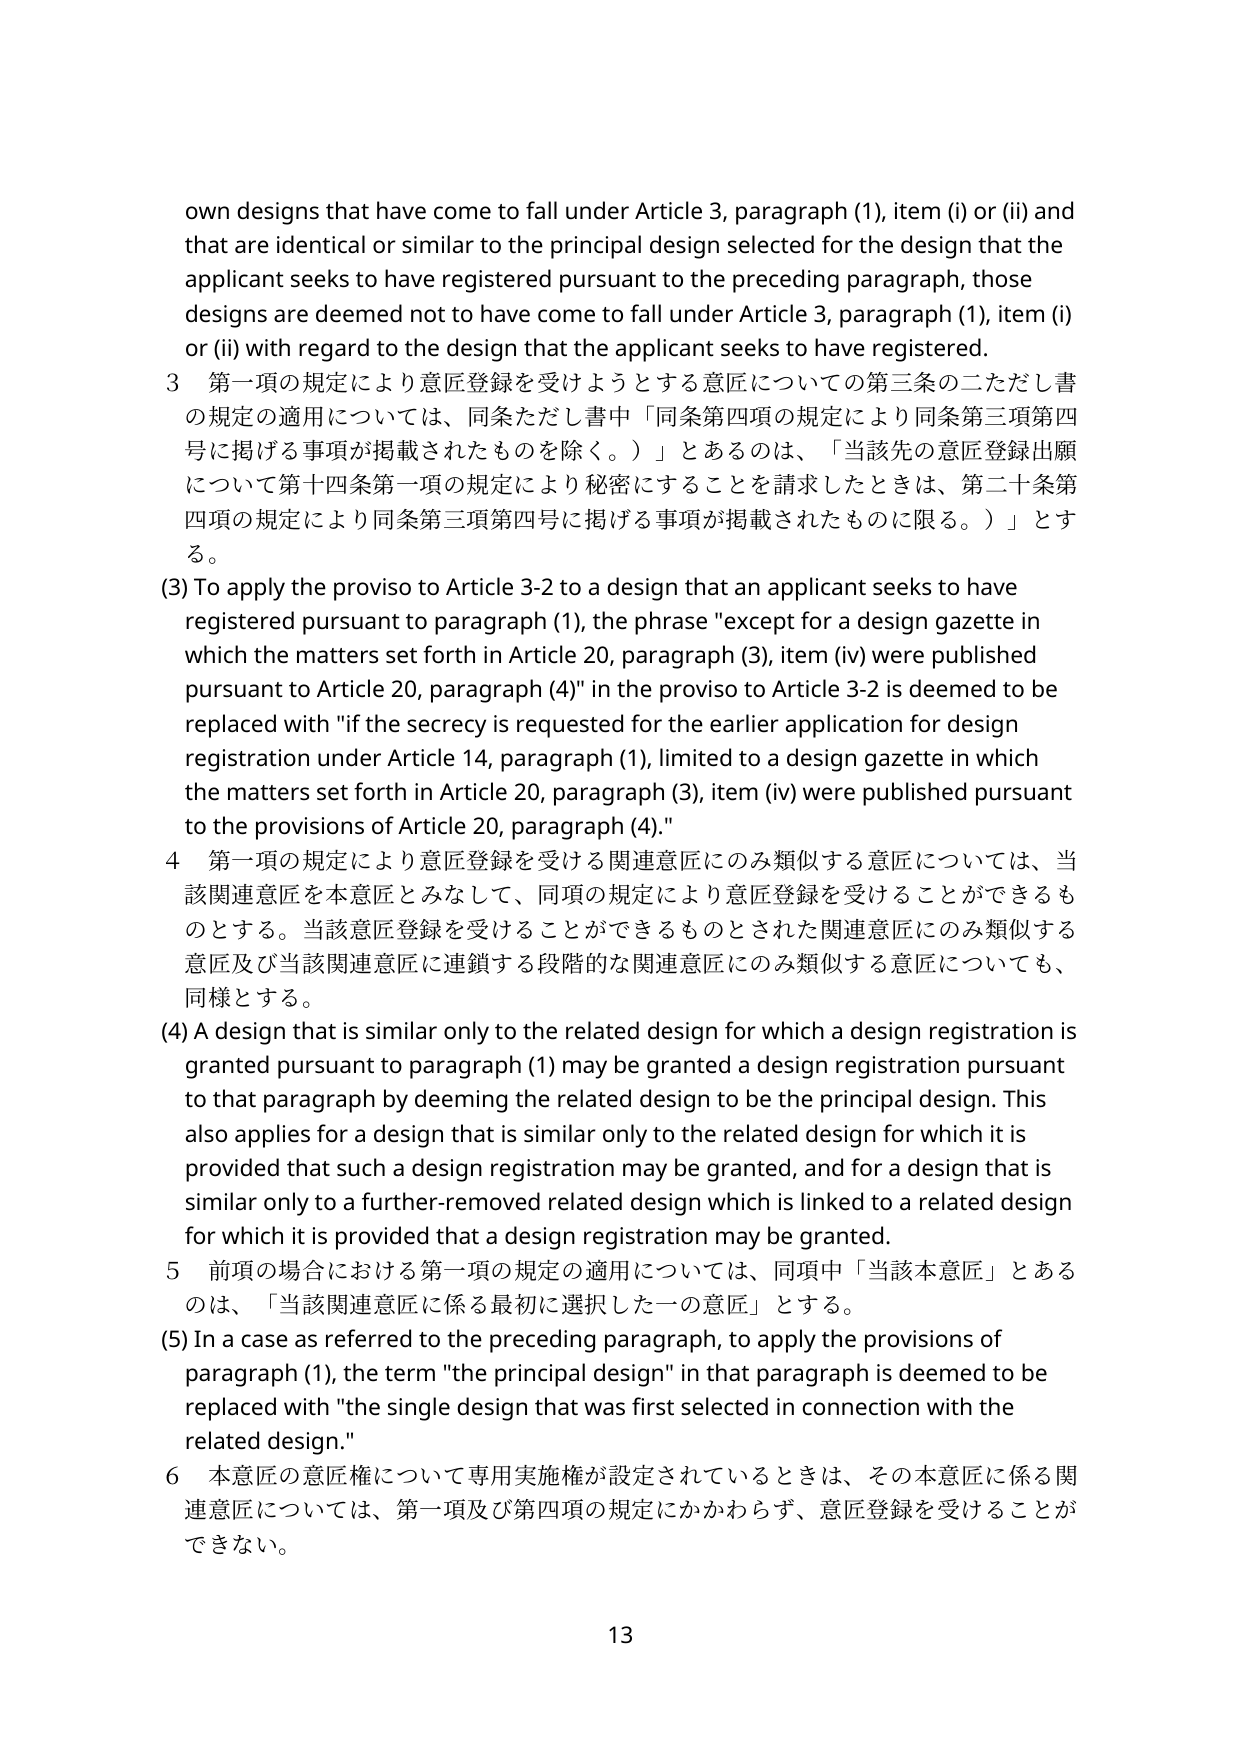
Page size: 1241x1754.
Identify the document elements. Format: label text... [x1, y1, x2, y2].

text ６ 本意匠の意匠権について専用実施権が設定されているときは、その本意匠に係る関連意匠については、第一項及び第四項の規定にかかわらず、意匠登録を受けることができない。 [161, 1458, 1079, 1560]
text ５ 前項の場合における第一項の規定の適用については、同項中「当該本意匠」とあるのは、「当該関連意匠に係る最初に選択した一の意匠」とする。 [161, 1253, 1079, 1321]
text ４ 第一項の規定により意匠登録を受ける関連意匠にのみ類似する意匠については、当該関連意匠を本意匠とみなして、同項の規定により意匠登録を受けることができるものとする。当該意匠登録を受けることができるものとされた関連意匠にのみ類似する意匠及び当該関連意匠に連鎖する段階的な関連意匠にのみ類似する意匠についても、同様とする。 [161, 843, 1079, 1014]
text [161, 194, 1079, 364]
text (4) A design that is similar only to the related design for which a design registration is granted pursuant to paragraph (1) may be granted a design registration pursuant to that paragraph by deeming the related design to be the principal design. This also applies for a design that is similar only to the related design for which it is provided that such a design registration may be granted, and for a design that is similar only to a further-removed related design which is linked to a related design for which it is provided that a design registration may be granted. [161, 1014, 1079, 1253]
text ３ 第一項の規定により意匠登録を受けようとする意匠についての第三条の二ただし書の規定の適用については、同条ただし書中「同条第四項の規定により同条第三項第四号に掲げる事項が掲載されたものを除く。）」とあるのは、「当該先の意匠登録出願について第十四条第一項の規定により秘密にすることを請求したときは、第二十条第四項の規定により同条第三項第四号に掲げる事項が掲載されたものに限る。）」とする。 [161, 364, 1079, 569]
text (5) In a case as referred to the preceding paragraph, to apply the provisions of paragraph (1), the term "the principal design" in that paragraph is deemed to be replaced with "the single design that was first selected in connection with the related design." [161, 1321, 1079, 1458]
text (3) To apply the proviso to Article 3-2 to a design that an applicant seeks to have registered pursuant to paragraph (1), the phrase "except for a design gazette in which the matters set forth in Article 20, paragraph (3), item (iv) were published pursuant to Article 20, paragraph (4)" in the proviso to Article 3-2 is deemed to be replaced with "if the secrecy is requested for the earlier application for design registration under Article 14, paragraph (1), limited to a design gazette in which the matters set forth in Article 20, paragraph (3), item (iv) were published pursuant to the provisions of Article 20, paragraph (4)." [161, 569, 1079, 843]
